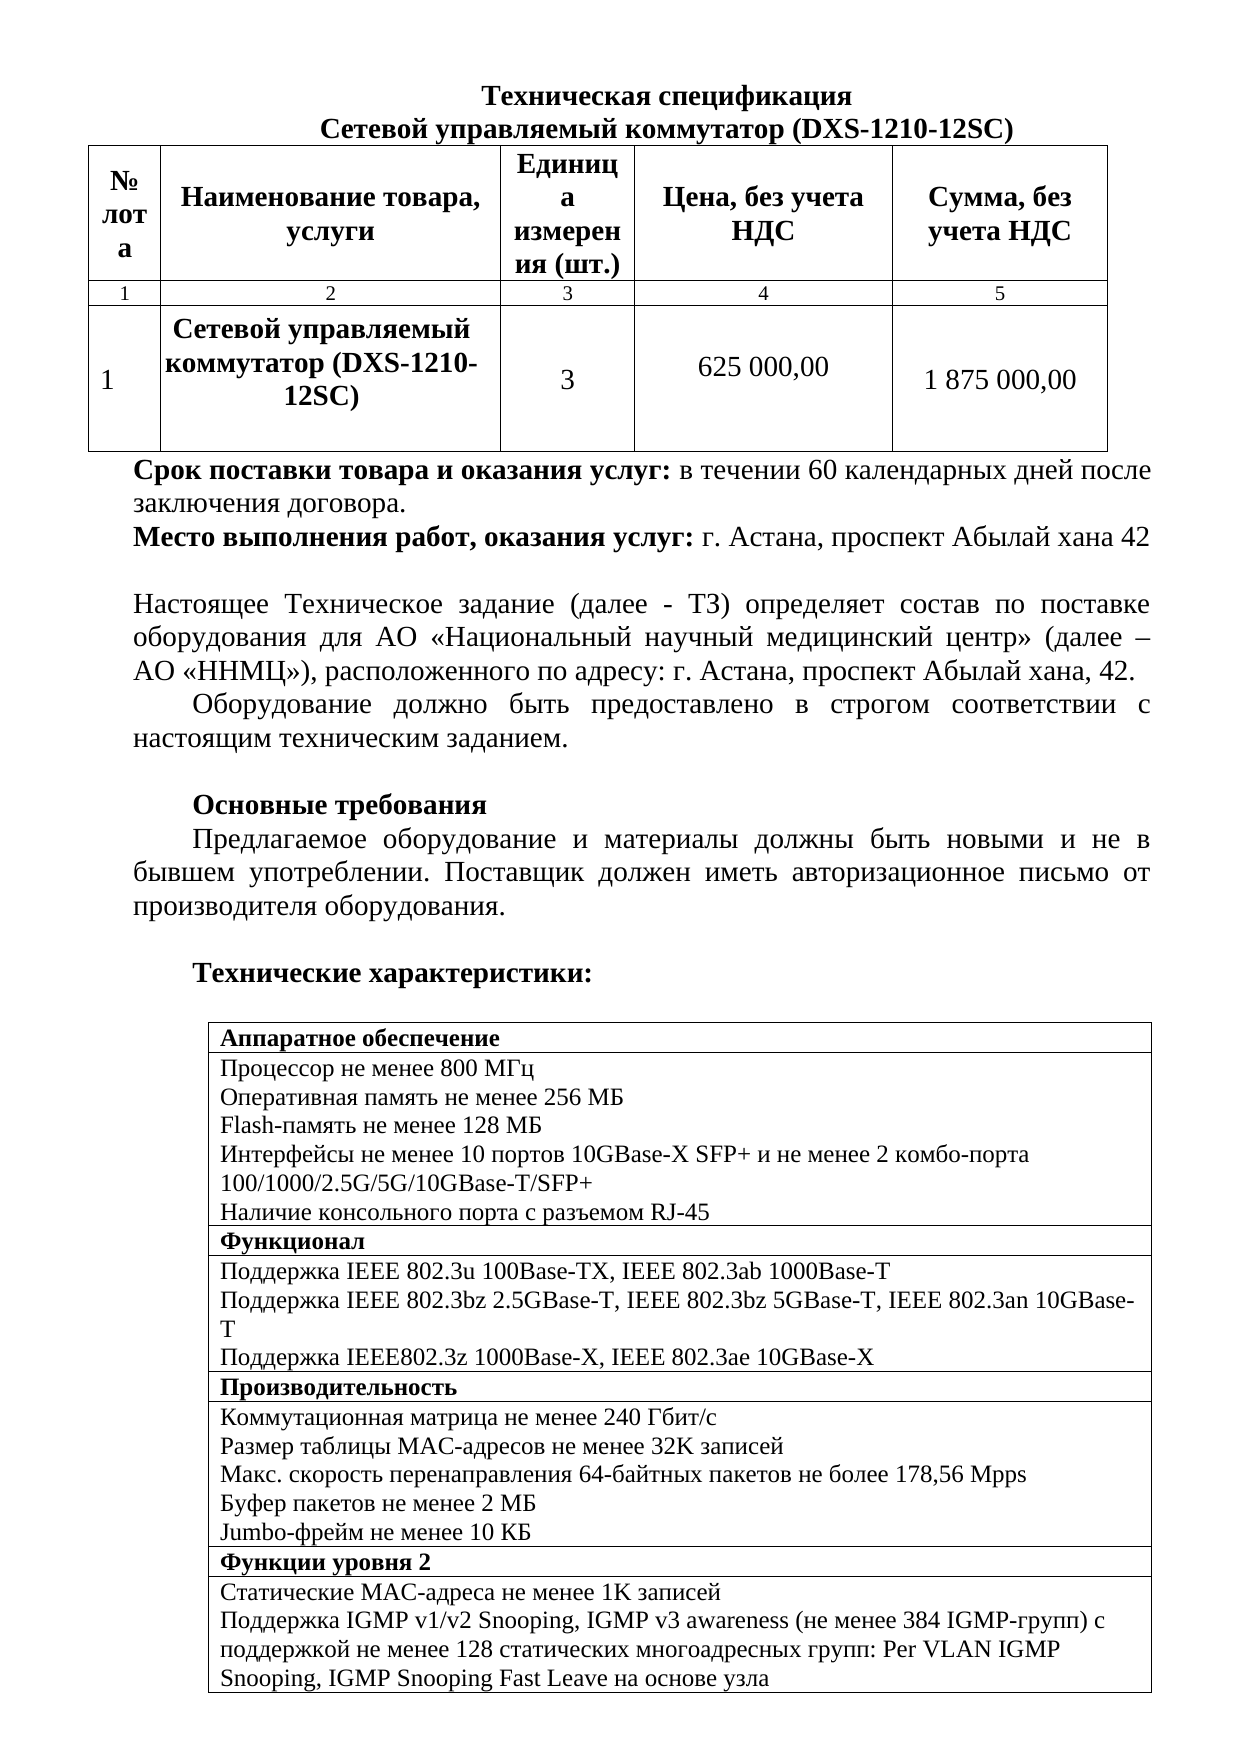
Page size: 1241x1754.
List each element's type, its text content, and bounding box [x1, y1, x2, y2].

table_cell Сетевой управляемый коммутатор (DXS-1210-12SC) [161, 306, 500, 451]
table_header Наименование товара, услуги [161, 146, 500, 280]
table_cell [209, 1577, 1151, 1692]
table_cell Поддержка IEEE 802.3u 100Base-TX, IEEE 802.3ab 1000Base-T Поддержка IEEE 802.3bz 2.5GBase-T, IEEE 802.3bz 5GBase-T, IEEE 802.3an 10GBase-T Поддержка IEEE802.3z 1000Base-X, IEEE 802.3ae 10GBase-X [209, 1256, 1151, 1371]
table_cell Функции уровня 2 [209, 1547, 1151, 1576]
table_cell 625 000,00 [635, 306, 892, 451]
table_cell 1 [89, 306, 160, 451]
table_header Единица измерения (шт.) [501, 146, 634, 280]
table_cell Функционал [209, 1226, 1151, 1255]
text Срок поставки товара и оказания услуг: в течении 60 календарных дней после заключения договора. [133, 452, 1152, 519]
table_cell 1 [89, 281, 160, 305]
table_cell 2 [161, 281, 500, 305]
text Сетевой управляемый коммутатор (DXS-1210-12SC) [133, 111, 1200, 145]
table_cell 1 875 000,00 [893, 306, 1107, 451]
text Оборудование должно быть предоставлено в строгом соответствии с настоящим техническим заданием. [133, 687, 1152, 754]
table_cell 5 [893, 281, 1107, 305]
text Предлагаемое оборудование и материалы должны быть новыми и не в бывшем употреблении. Поставщик должен иметь авторизационное письмо от производителя оборудования. [133, 821, 1152, 921]
table_cell 4 [635, 281, 892, 305]
table_cell Коммутационная матрица не менее 240 Гбит/с Размер таблицы MAC-адресов не менее 32K записей Макс. скорость перенаправления 64-байтных пакетов не более 178,56 Mpps Буфер пакетов не менее 2 МБ Jumbo-фрейм не менее 10 КБ [209, 1402, 1151, 1546]
table_cell Процессор не менее 800 МГц Оперативная память не менее 256 МБ Flash-память не менее 128 МБ Интерфейсы не менее 10 портов 10GBase-X SFP+ и не менее 2 комбо-порта 100/1000/2.5G/5G/10GBase-T/SFP+ Наличие консольного порта с разъемом RJ-45 [209, 1053, 1151, 1225]
text Техническая спецификация [133, 78, 1200, 111]
table_cell 3 [501, 281, 634, 305]
text Настоящее Техническое задание (далее - ТЗ) определяет состав по поставке оборудования для АО «Национальный научный медицинский центр» (далее – АО «ННМЦ»), расположенного по адресу: г. Астана, проспект Абылай хана, 42. [133, 586, 1152, 687]
text Место выполнения работ, оказания услуг: г. Астана, проспект Абылай хана 42 [133, 519, 1152, 552]
table_header Сумма, без учета НДС [893, 146, 1107, 280]
table_header № лота [89, 146, 160, 280]
table_cell 3 [501, 306, 634, 451]
table_header Аппаратное обеспечение [209, 1023, 1151, 1052]
text Технические характеристики: [192, 955, 1152, 988]
table_cell Производительность [209, 1372, 1151, 1401]
subtitle Основные требования [133, 787, 1152, 821]
table_header Цена, без учета НДС [635, 146, 892, 280]
